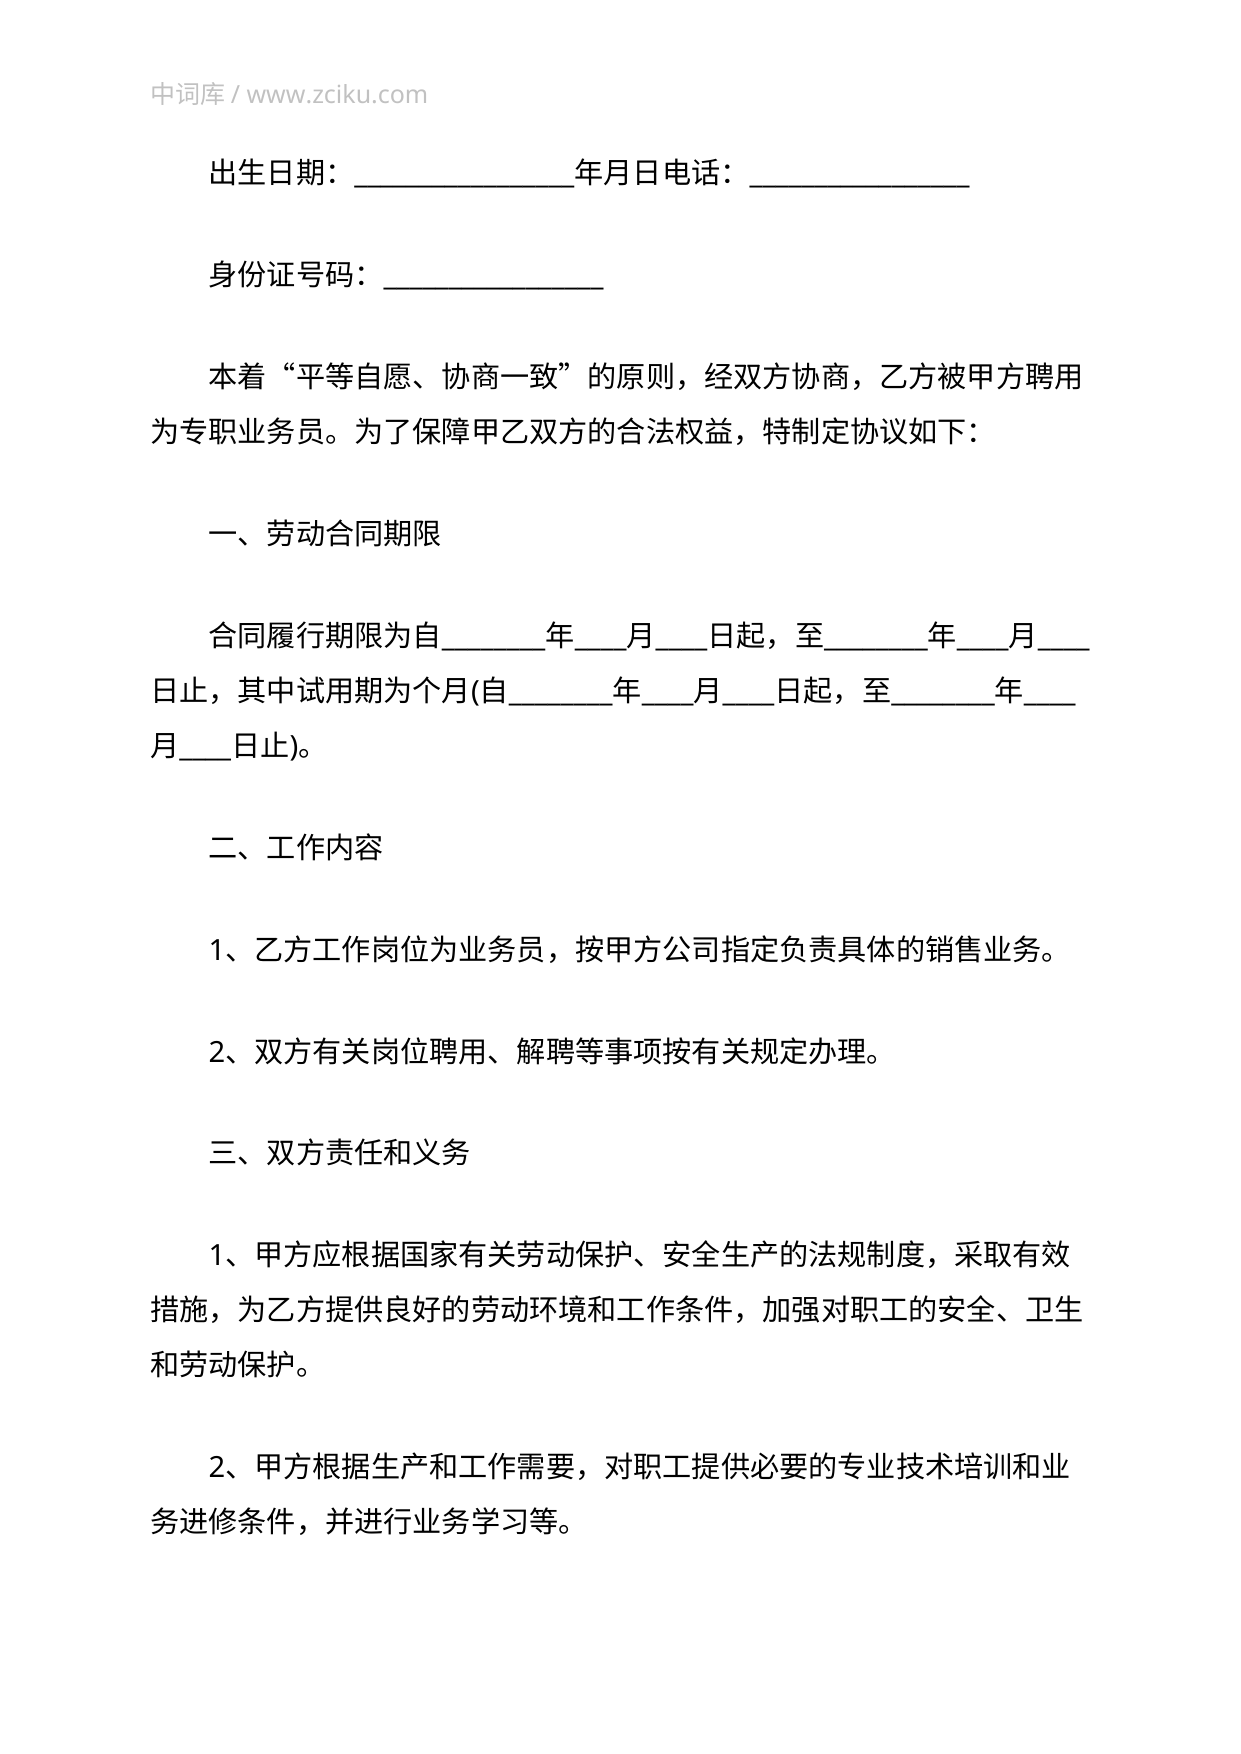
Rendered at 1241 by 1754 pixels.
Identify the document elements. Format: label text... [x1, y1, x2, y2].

text 2、甲方根据生产和工作需要，对职工提供必要的专业技术培训和业务进修条件，并进行业务学习等。 [150, 1443, 1090, 1541]
text 1、乙方工作岗位为业务员，按甲方公司指定负责具体的销售业务。 [150, 926, 1090, 968]
text 合同履行期限为自________年____月____日起，至________年____月____日止，其中试用期为个月(自________年____月____日起，至________年____月____日止)。 [150, 612, 1090, 765]
text 1、甲方应根据国家有关劳动保护、安全生产的法规制度，采取有效措施，为乙方提供良好的劳动环境和工作条件，加强对职工的安全、卫生和劳动保护。 [150, 1232, 1090, 1384]
text 出生日期：_________________年月日电话：_________________ [150, 150, 1090, 192]
text 三、双方责任和义务 [150, 1130, 1090, 1172]
text 一、劳动合同期限 [150, 511, 1090, 553]
text 2、双方有关岗位聘用、解聘等事项按有关规定办理。 [150, 1028, 1090, 1071]
text 二、工作内容 [150, 824, 1090, 867]
text 身份证号码：_________________ [150, 252, 1090, 294]
text 本着“平等自愿、协商一致”的原则，经双方协商，乙方被甲方聘用为专职业务员。为了保障甲乙双方的合法权益，特制定协议如下： [150, 354, 1090, 451]
